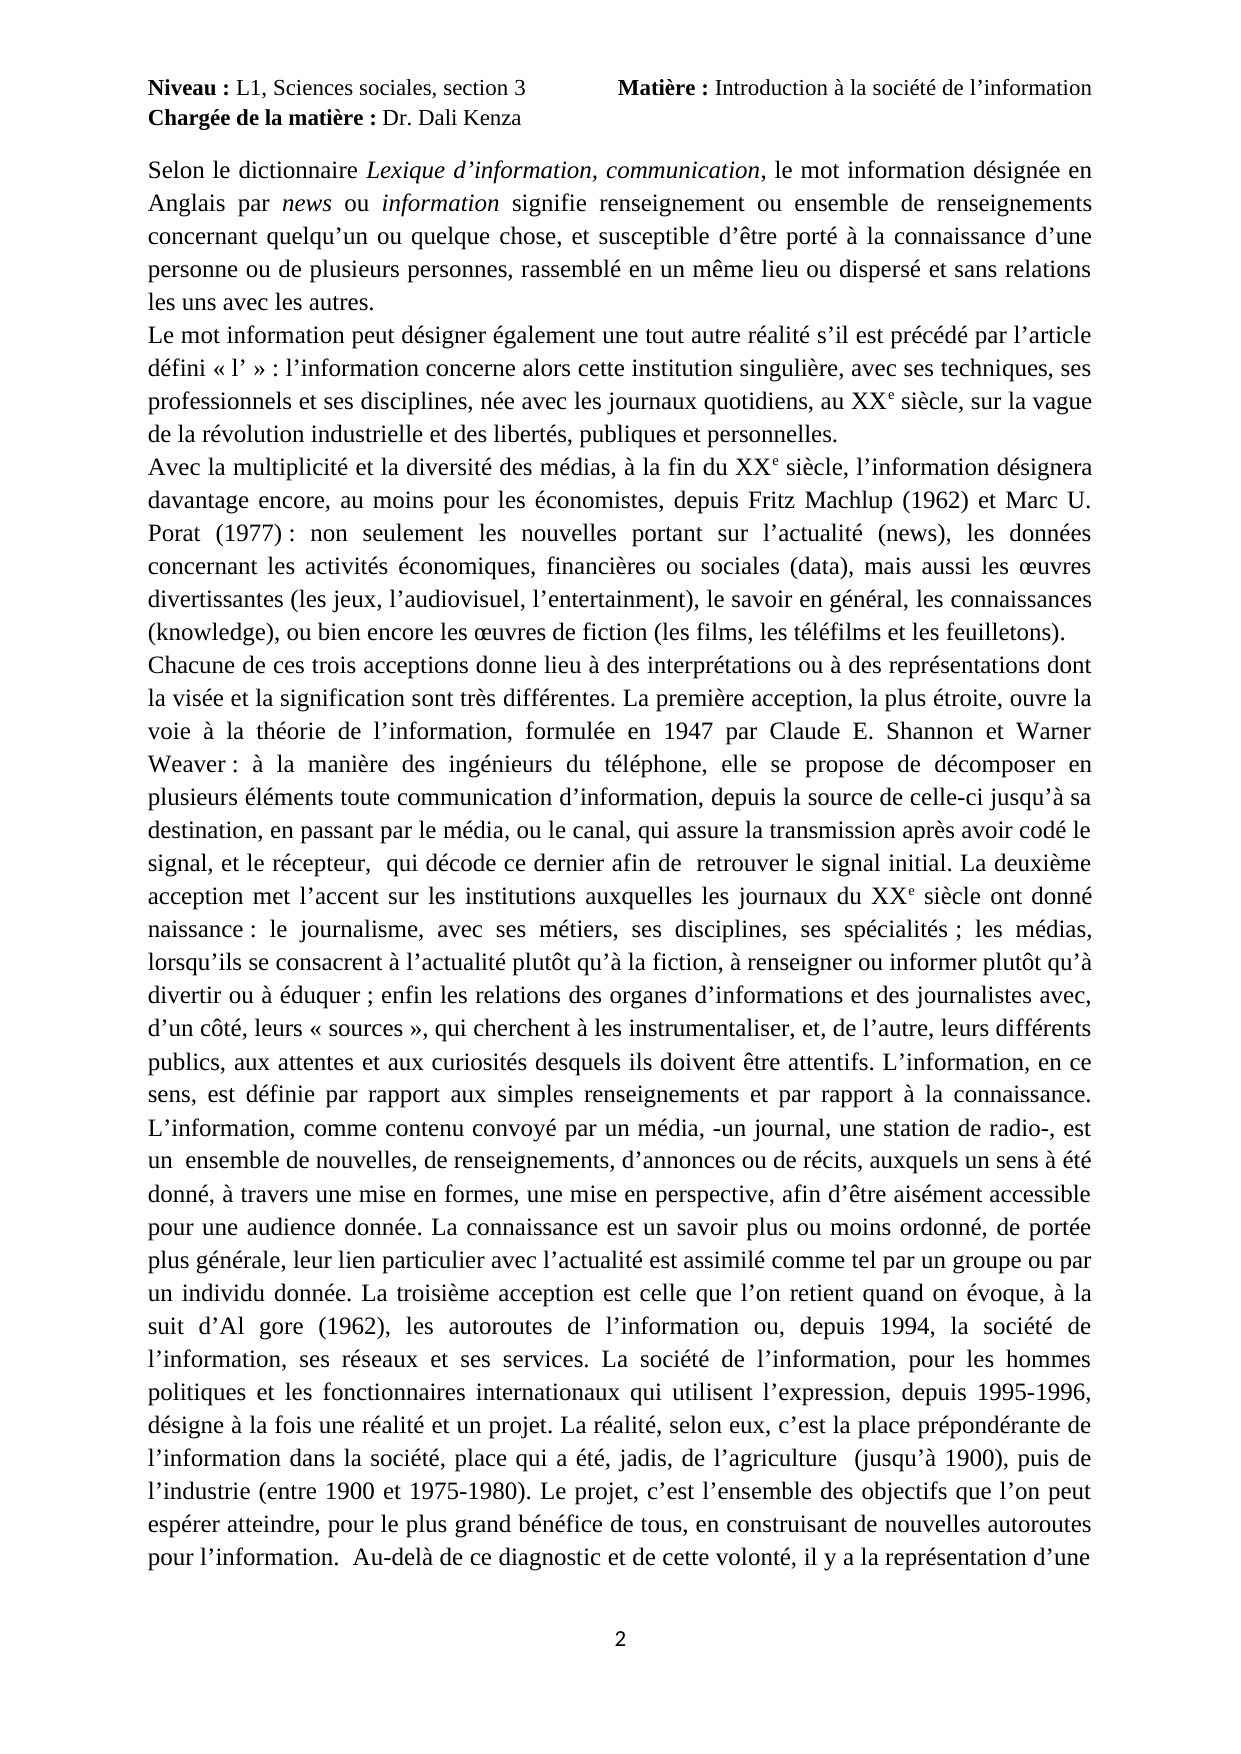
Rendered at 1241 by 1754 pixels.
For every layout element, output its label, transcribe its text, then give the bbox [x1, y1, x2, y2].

text Le mot information peut désigner également une tout autre réalité s’il est précédé par l’article défini « l’ » : l’information concerne alors cette institution singulière, avec ses techniques, ses professionnels et ses disciplines, née avec les journaux quotidiens, au XXe siècle, sur la vague de la révolution industrielle et des libertés, publiques et personnelles. [148, 320, 1093, 448]
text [148, 650, 1093, 1571]
text Selon le dictionnaire Lexique d’information, communication, le mot information désignée en Anglais par news ou information signifie renseignement ou ensemble de renseignements concernant quelqu’un ou quelque chose, et susceptible d’être porté à la connaissance d’une personne ou de plusieurs personnes, rassemblé en un même lieu ou dispersé et sans relations les uns avec les autres. [148, 155, 1093, 316]
text Avec la multiplicité et la diversité des médias, à la fin du XXe siècle, l’information désignera davantage encore, au moins pour les économistes, depuis Fritz Machlup (1962) et Marc U. Porat (1977) : non seulement les nouvelles portant sur l’actualité (news), les données concernant les activités économiques, financières ou sociales (data), mais aussi les œuvres divertissantes (les jeux, l’audiovisuel, l’entertainment), le savoir en général, les connaissances (knowledge), ou bien encore les œuvres de fiction (les films, les téléfilms et les feuilletons). [148, 452, 1093, 646]
